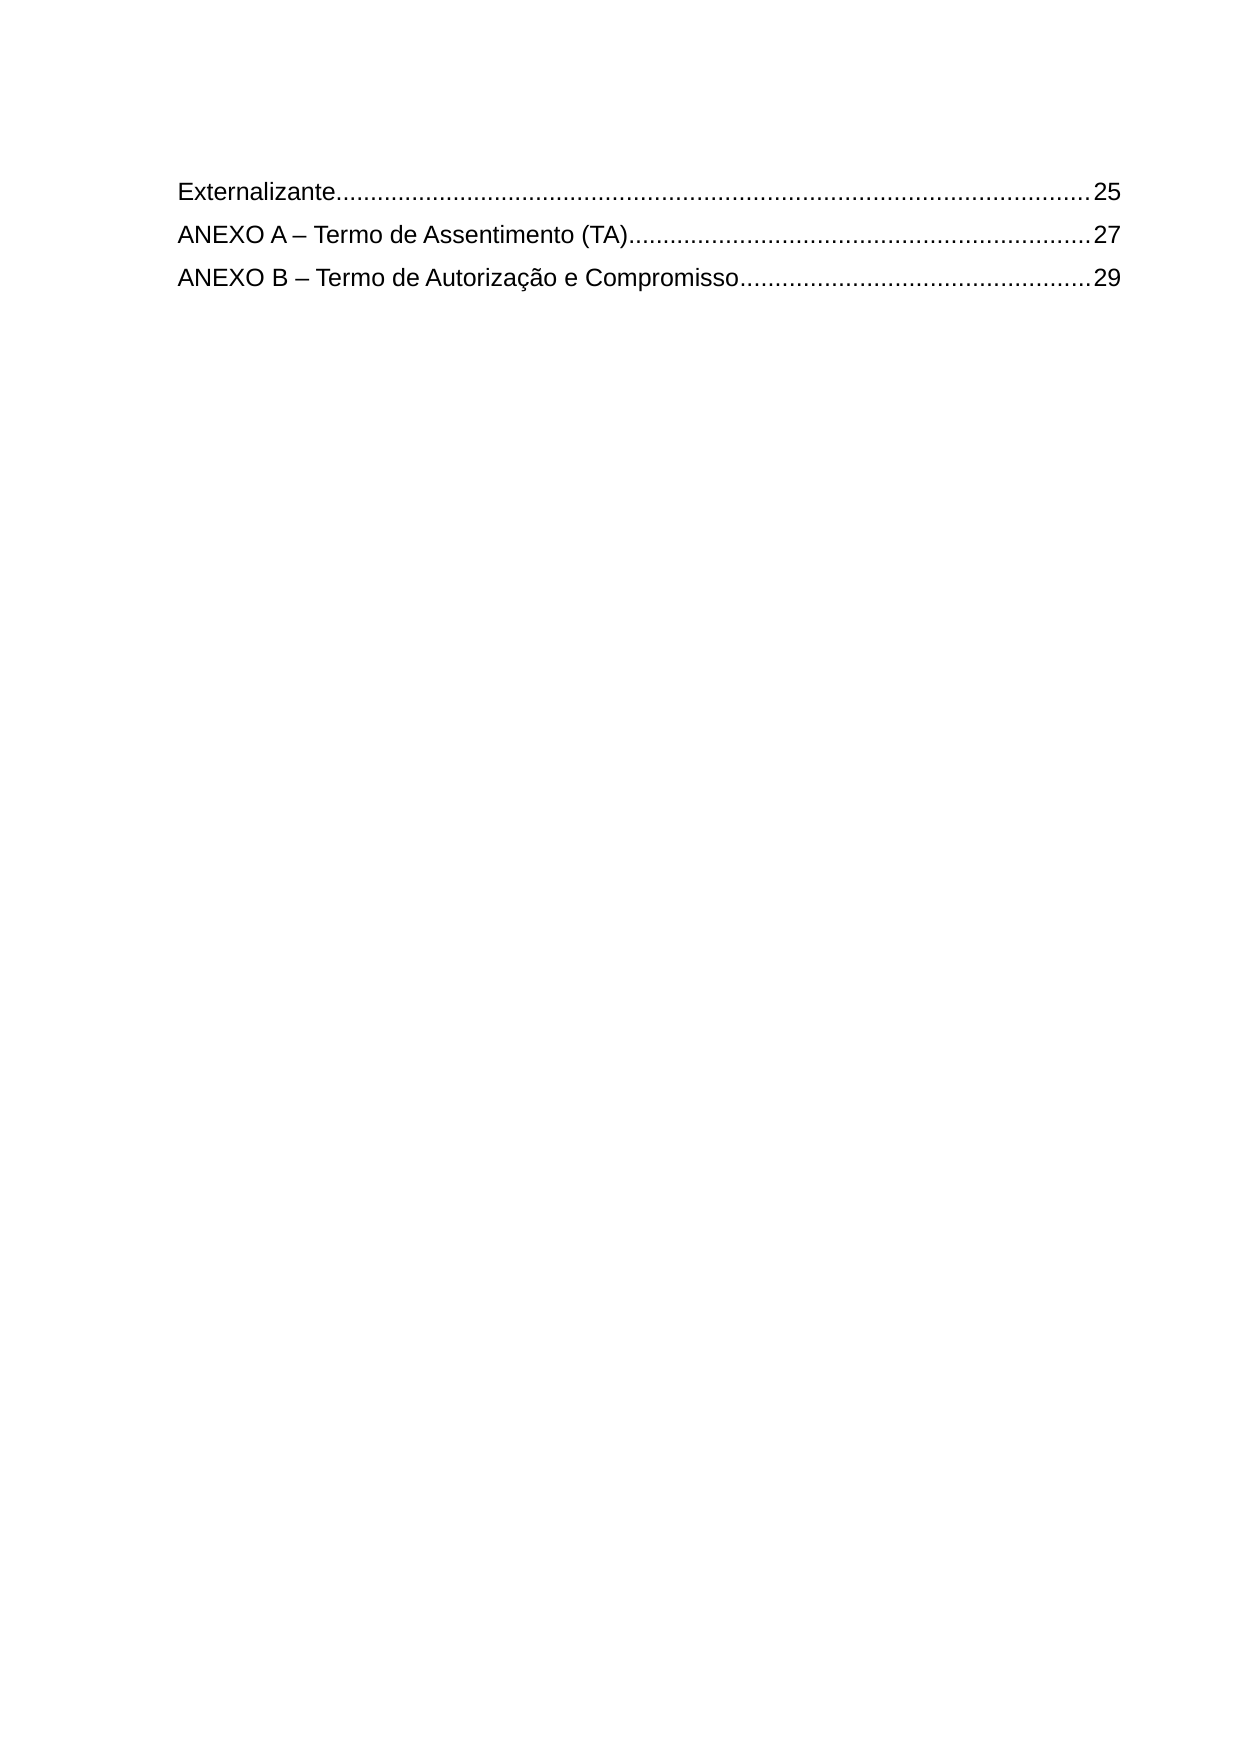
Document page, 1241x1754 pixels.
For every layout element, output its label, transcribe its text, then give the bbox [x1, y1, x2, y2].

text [177, 177, 1122, 206]
text ANEXO B – Termo de Autorização e Compromisso 29 [177, 263, 1122, 292]
text ANEXO A – Termo de Assentimento (TA) 27 [177, 220, 1122, 249]
